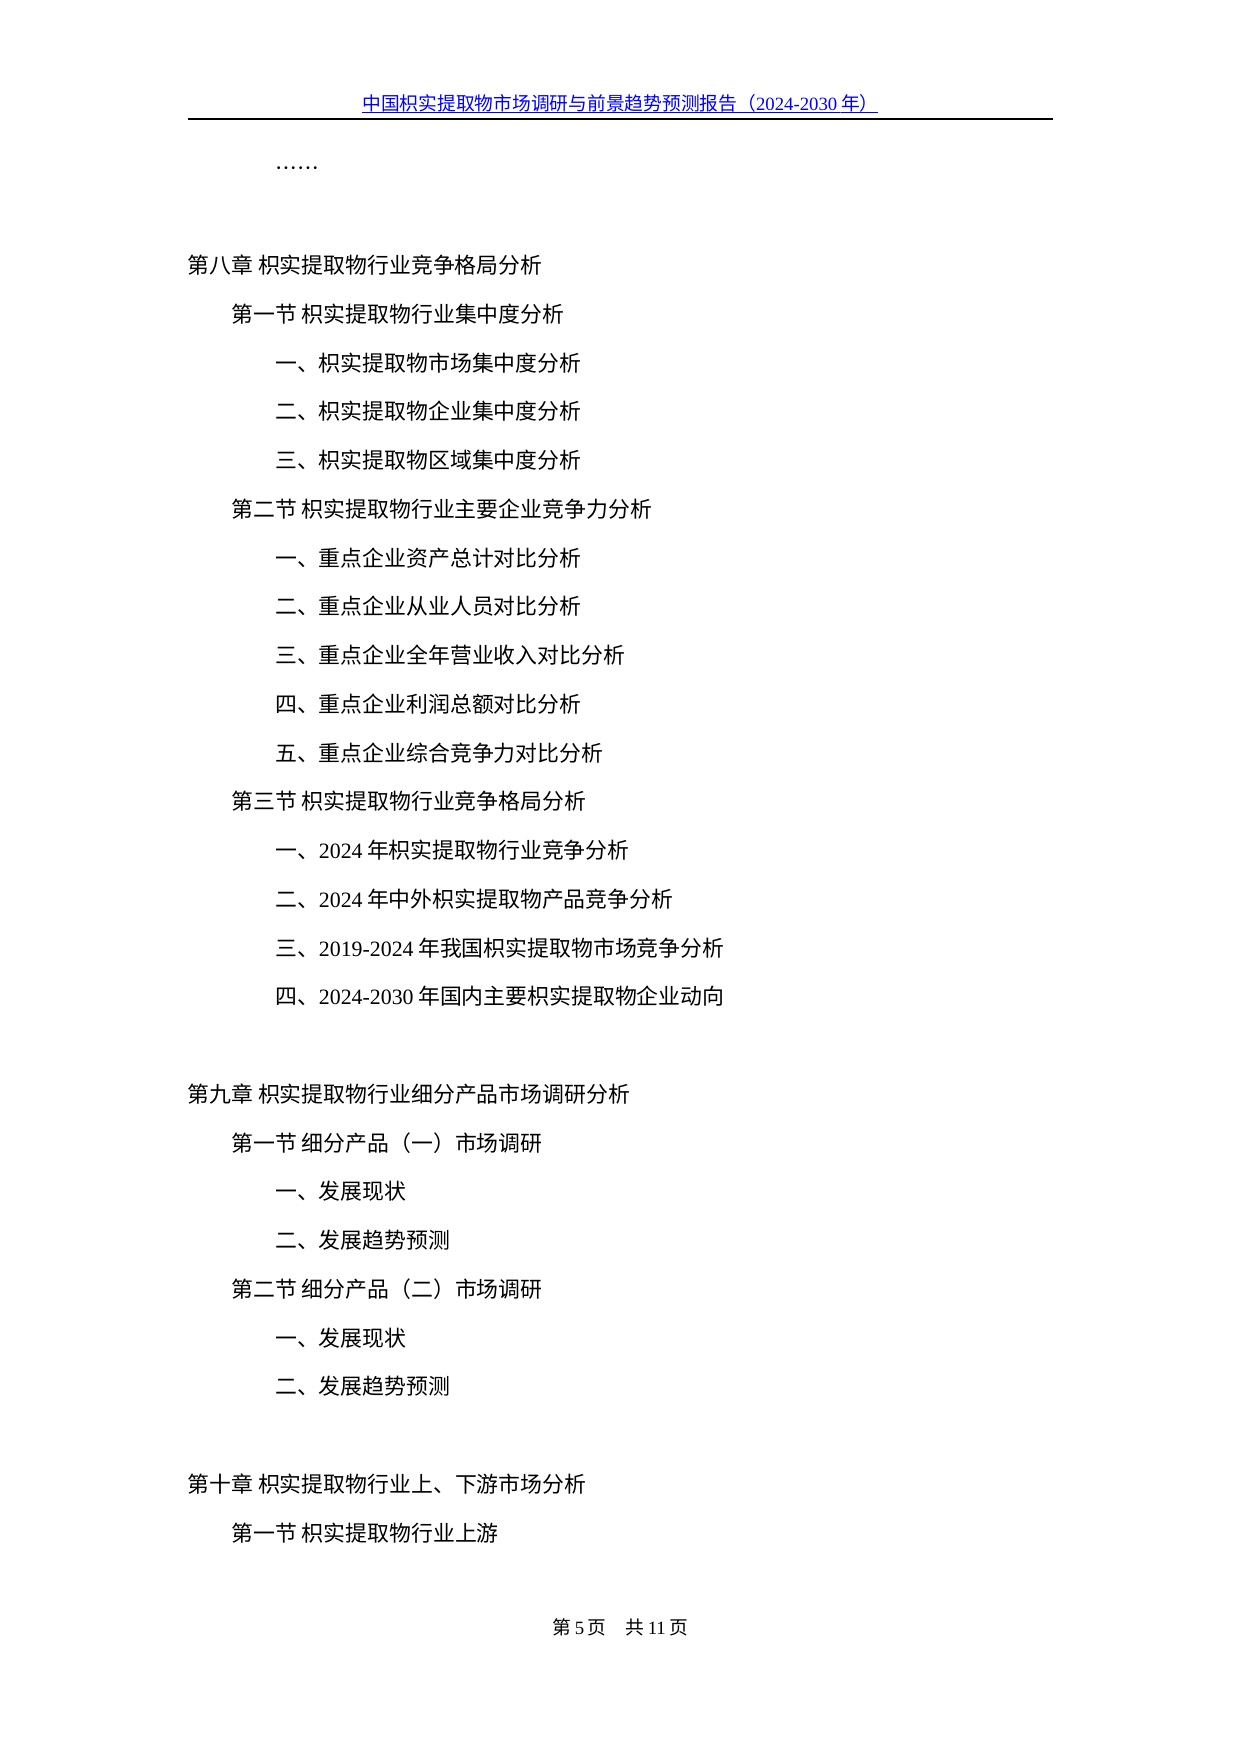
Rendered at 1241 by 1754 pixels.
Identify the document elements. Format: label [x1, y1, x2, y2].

text [187, 150, 1053, 1548]
